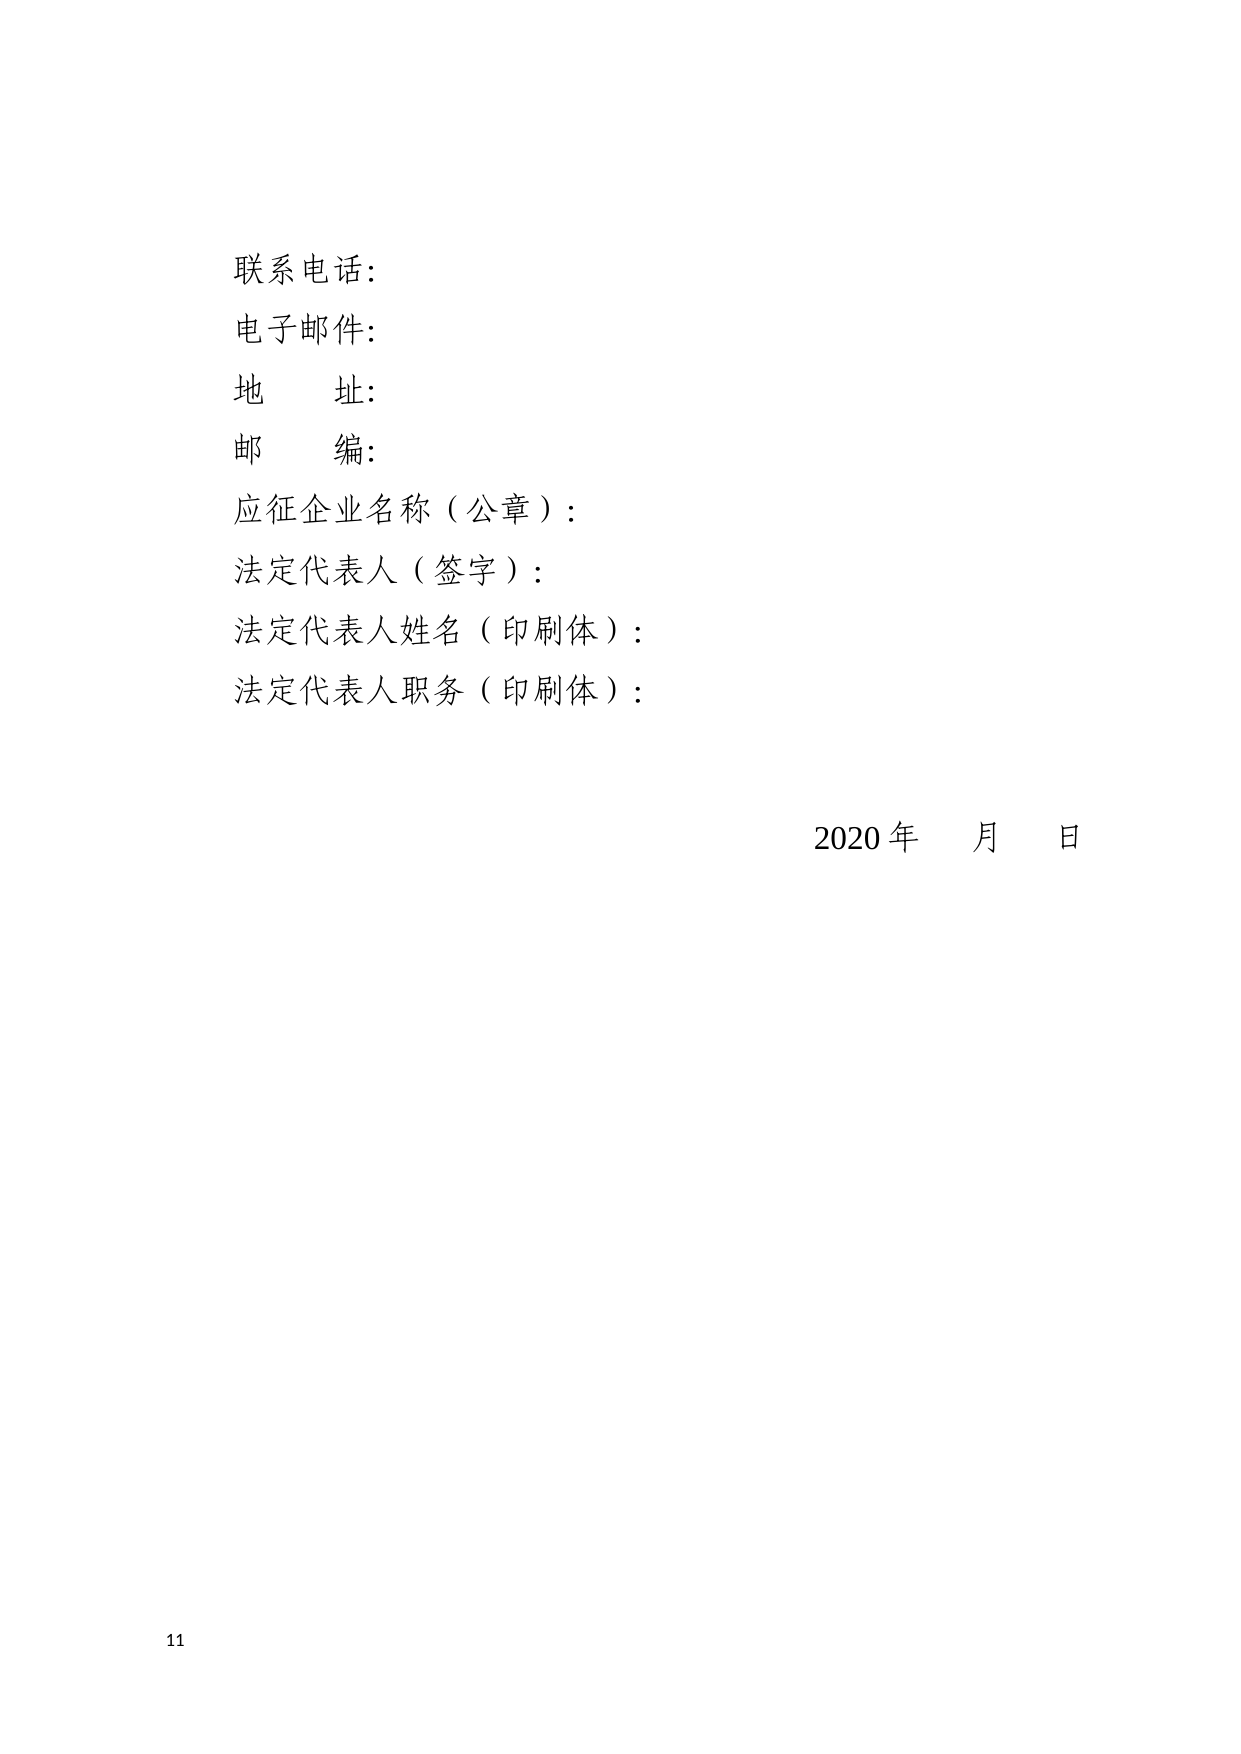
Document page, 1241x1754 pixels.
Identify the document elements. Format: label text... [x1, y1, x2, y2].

text 地 址： [165, 353, 1087, 413]
text 电子邮件： [165, 293, 1087, 353]
text 法定代表人（签字）： [165, 534, 1087, 594]
text 邮 编： [165, 413, 1087, 474]
text 联系电话： [165, 233, 1087, 293]
text 法定代表人职务（印刷体）： [165, 654, 1087, 714]
text 应征企业名称（公章）： [165, 474, 1087, 534]
text 法定代表人姓名（印刷体）： [165, 594, 1087, 654]
text 2020年 月 日 [165, 801, 1087, 862]
